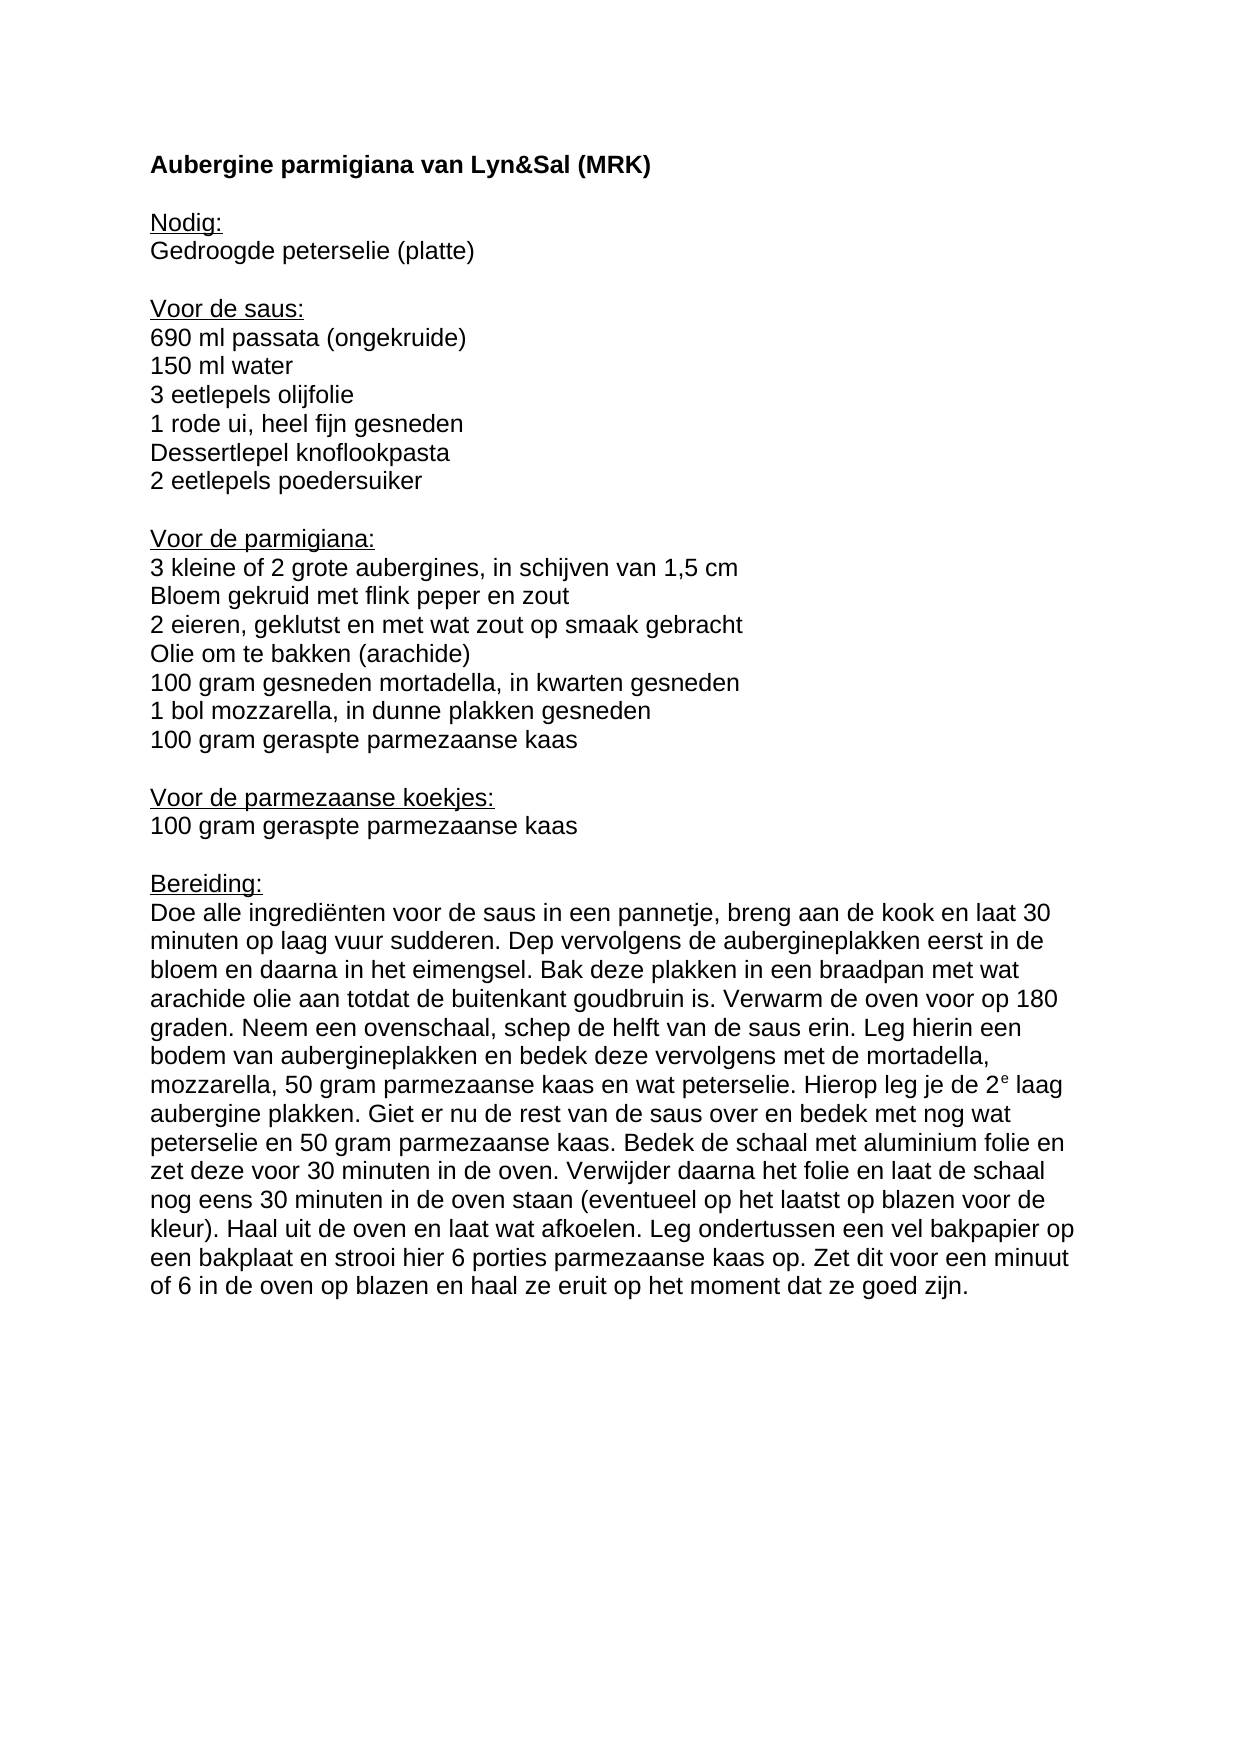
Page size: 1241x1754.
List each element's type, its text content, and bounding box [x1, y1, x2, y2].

text 100 gram geraspte parmezaanse kaas [150, 725, 1090, 754]
text 2 eetlepels poedersuiker [150, 466, 1090, 495]
text Gedroogde peterselie (platte) [150, 236, 1090, 265]
text Voor de parmigiana: [150, 524, 1090, 552]
text 1 bol mozzarella, in dunne plakken gesneden [150, 696, 1090, 725]
text Bloem gekruid met flink peper en zout [150, 581, 1090, 610]
text 3 kleine of 2 grote aubergines, in schijven van 1,5 cm [150, 552, 1090, 581]
text 100 gram gesneden mortadella, in kwarten gesneden [150, 667, 1090, 696]
text 3 eetlepels olijfolie [150, 380, 1090, 409]
text Bereiding: [150, 869, 1090, 897]
text 690 ml passata (ongekruide) [150, 322, 1090, 351]
text 100 gram geraspte parmezaanse kaas [150, 811, 1090, 840]
text 1 rode ui, heel fijn gesneden [150, 409, 1090, 437]
text Voor de saus: [150, 294, 1090, 322]
text Olie om te bakken (arachide) [150, 639, 1090, 667]
text Dessertlepel knoflookpasta [150, 437, 1090, 466]
text Doe alle ingrediënten voor de saus in een pannetje, breng aan de kook en laat 30 minuten op laag vuur sudderen. Dep vervolgens de aubergineplakken eerst in de bloem en daarna in het eimengsel. Bak deze plakken in een braadpan met wat arachide olie aan totdat de buitenkant goudbruin is. Verwarm de oven voor op 180 graden. Neem een ovenschaal, schep de helft van de saus erin. Leg hierin een bodem van aubergineplakken en bedek deze vervolgens met de mortadella, mozzarella, 50 gram parmezaanse kaas en wat peterselie. Hierop leg je de 2e laag aubergine plakken. Giet er nu de rest van de saus over en bedek met nog wat peterselie en 50 gram parmezaanse kaas. Bedek de schaal met aluminium folie en zet deze voor 30 minuten in de oven. Verwijder daarna het folie en laat de schaal nog eens 30 minuten in de oven staan (eventueel op het laatst op blazen voor de kleur). Haal uit de oven en laat wat afkoelen. Leg ondertussen een vel bakpapier op een bakplaat en strooi hier 6 porties parmezaanse kaas op. Zet dit voor een minuut of 6 in de oven op blazen en haal ze eruit op het moment dat ze goed zijn. [150, 897, 1090, 1300]
text 2 eieren, geklutst en met wat zout op smaak gebracht [150, 610, 1090, 639]
text 150 ml water [150, 351, 1090, 380]
text Aubergine parmigiana van Lyn&Sal (MRK) [150, 150, 1090, 179]
text Nodig: [150, 207, 1090, 236]
text Voor de parmezaanse koekjes: [150, 782, 1090, 811]
